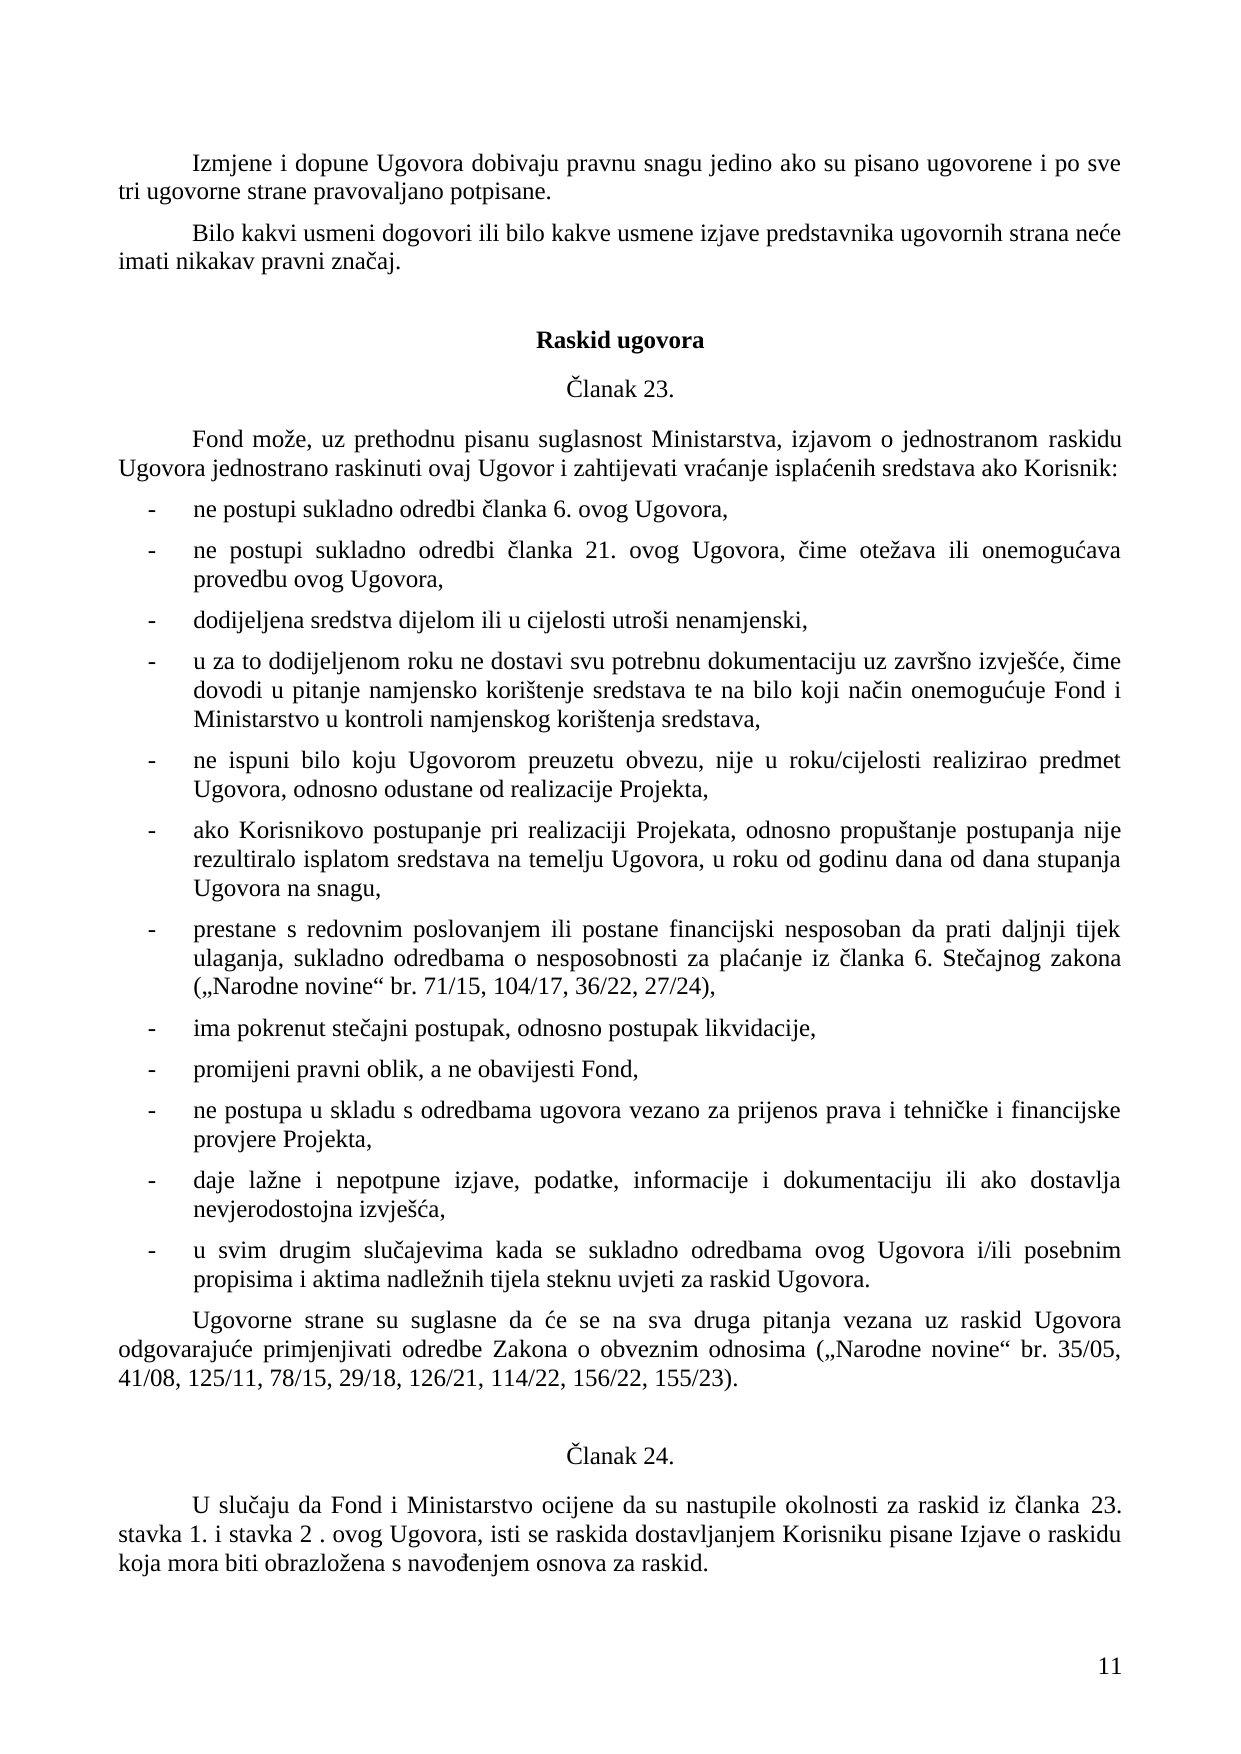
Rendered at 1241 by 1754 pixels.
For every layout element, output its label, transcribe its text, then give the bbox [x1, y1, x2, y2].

list u svim drugim slučajevima kada se sukladno odredbama ovog Ugovora i/ili posebnim propisima i aktima nadležnih tijela steknu uvjeti za raskid Ugovora. [148, 1235, 1122, 1293]
list prestane s redovnim poslovanjem ili postane financijski nesposoban da prati daljnji tijek ulaganja, sukladno odredbama o nesposobnosti za plaćanje iz članka 6. Stečajnog zakona („Narodne novine“ br. 71/15, 104/17, 36/22, 27/24), [148, 914, 1122, 1000]
text Fond može, uz prethodnu pisanu suglasnost Ministarstva, izjavom o jednostranom raskidu Ugovora jednostrano raskinuti ovaj Ugovor i zahtijevati vraćanje isplaćenih sredstava ako Korisnik: [118, 424, 1122, 481]
list u za to dodijeljenom roku ne dostavi svu potrebnu dokumentaciju uz završno izvješće, čime dovodi u pitanje namjensko korištenje sredstava te na bilo koji način onemogućuje Fond i Ministarstvo u kontroli namjenskog korištenja sredstava, [148, 646, 1122, 733]
list dodijeljena sredstva dijelom ili u cijelosti utroši nenamjenski, [148, 605, 1122, 634]
list ako Korisnikovo postupanje pri realizaciji Projekata, odnosno propuštanje postupanja nije rezultiralo isplatom sredstava na temelju Ugovora, u roku od godinu dana od dana stupanja Ugovora na snagu, [148, 815, 1122, 901]
list promijeni pravni oblik, a ne obavijesti Fond, [148, 1054, 1122, 1083]
text U slučaju da Fond i Ministarstvo ocijene da su nastupile okolnosti za raskid iz članka 23. stavka 1. i stavka 2 . ovog Ugovora, isti se raskida dostavljanjem Korisniku pisane Izjave o raskidu koja mora biti obrazložena s navođenjem osnova za raskid. [118, 1491, 1122, 1577]
list ne postupa u skladu s odredbama ugovora vezano za prijenos prava i tehničke i financijske provjere Projekta, [148, 1095, 1122, 1153]
list ne postupi sukladno odredbi članka 21. ovog Ugovora, čime otežava ili onemogućava provedbu ovog Ugovora, [148, 535, 1122, 593]
text Raskid ugovora [118, 325, 1122, 353]
text Ugovorne strane su suglasne da će se na sva druga pitanja vezana uz raskid Ugovora odgovarajuće primjenjivati odredbe Zakona o obveznim odnosima („Narodne novine“ br. 35/05, 41/08, 125/11, 78/15, 29/18, 126/21, 114/22, 156/22, 155/23). [118, 1305, 1122, 1391]
text Bilo kakvi usmeni dogovori ili bilo kakve usmene izjave predstavnika ugovornih strana neće imati nikakav pravni značaj. [118, 218, 1122, 275]
text Članak 24. [118, 1441, 1122, 1470]
list ima pokrenut stečajni postupak, odnosno postupak likvidacije, [148, 1013, 1122, 1041]
list ne ispuni bilo koju Ugovorom preuzetu obvezu, nije u roku/cijelosti realizirao predmet Ugovora, odnosno odustane od realizacije Projekta, [148, 745, 1122, 803]
list ne postupi sukladno odredbi članka 6. ovog Ugovora, [148, 494, 1122, 523]
text Članak 23. [118, 374, 1122, 403]
text Izmjene i dopune Ugovora dobivaju pravnu snagu jedino ako su pisano ugovorene i po sve tri ugovorne strane pravovaljano potpisane. [118, 148, 1122, 205]
list daje lažne i nepotpune izjave, podatke, informacije i dokumentaciju ili ako dostavlja nevjerodostojna izvješća, [148, 1165, 1122, 1223]
